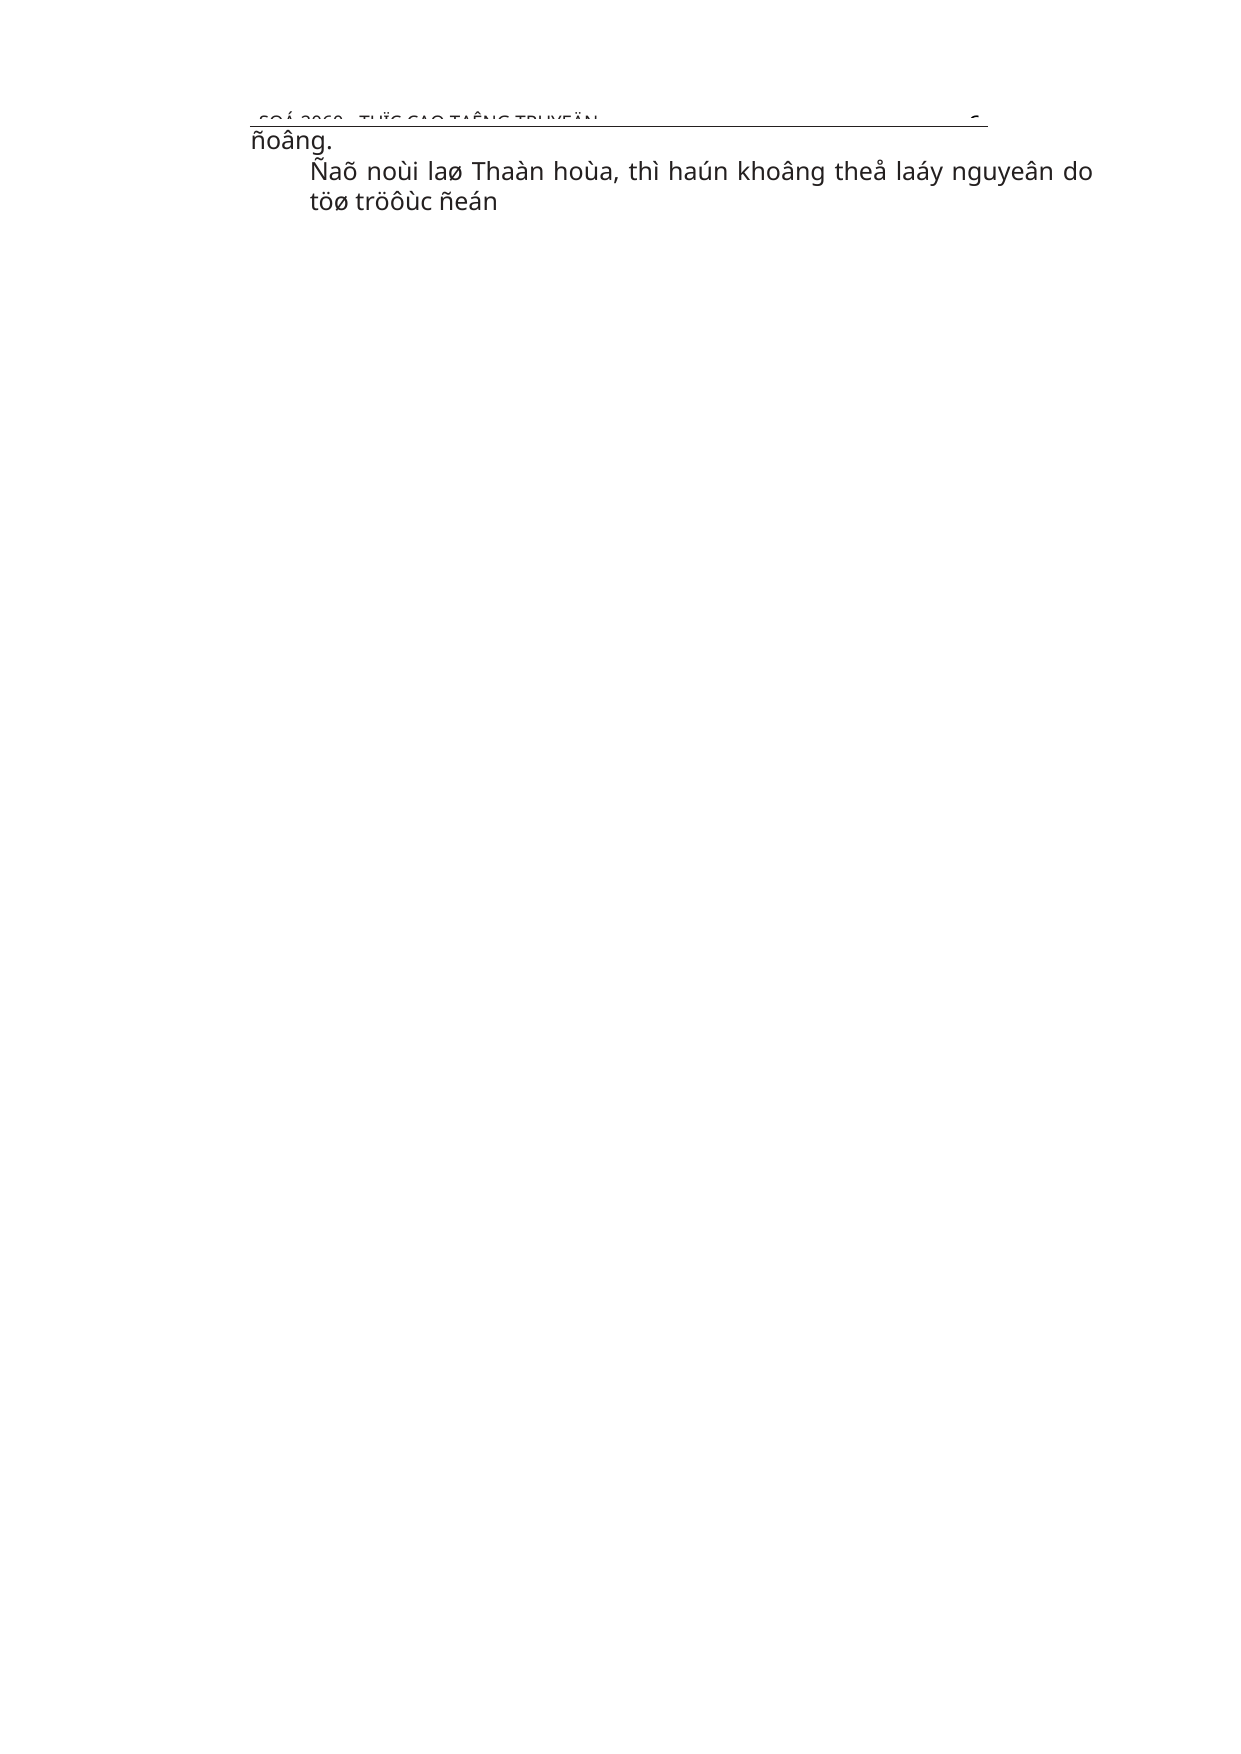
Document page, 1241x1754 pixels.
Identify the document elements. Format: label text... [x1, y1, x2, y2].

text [250, 125, 990, 156]
text Ñaõ noùi laø Thaàn hoùa, thì haún khoâng theå laáy nguyeân do töø tröôùc ñeán [309, 156, 1094, 216]
